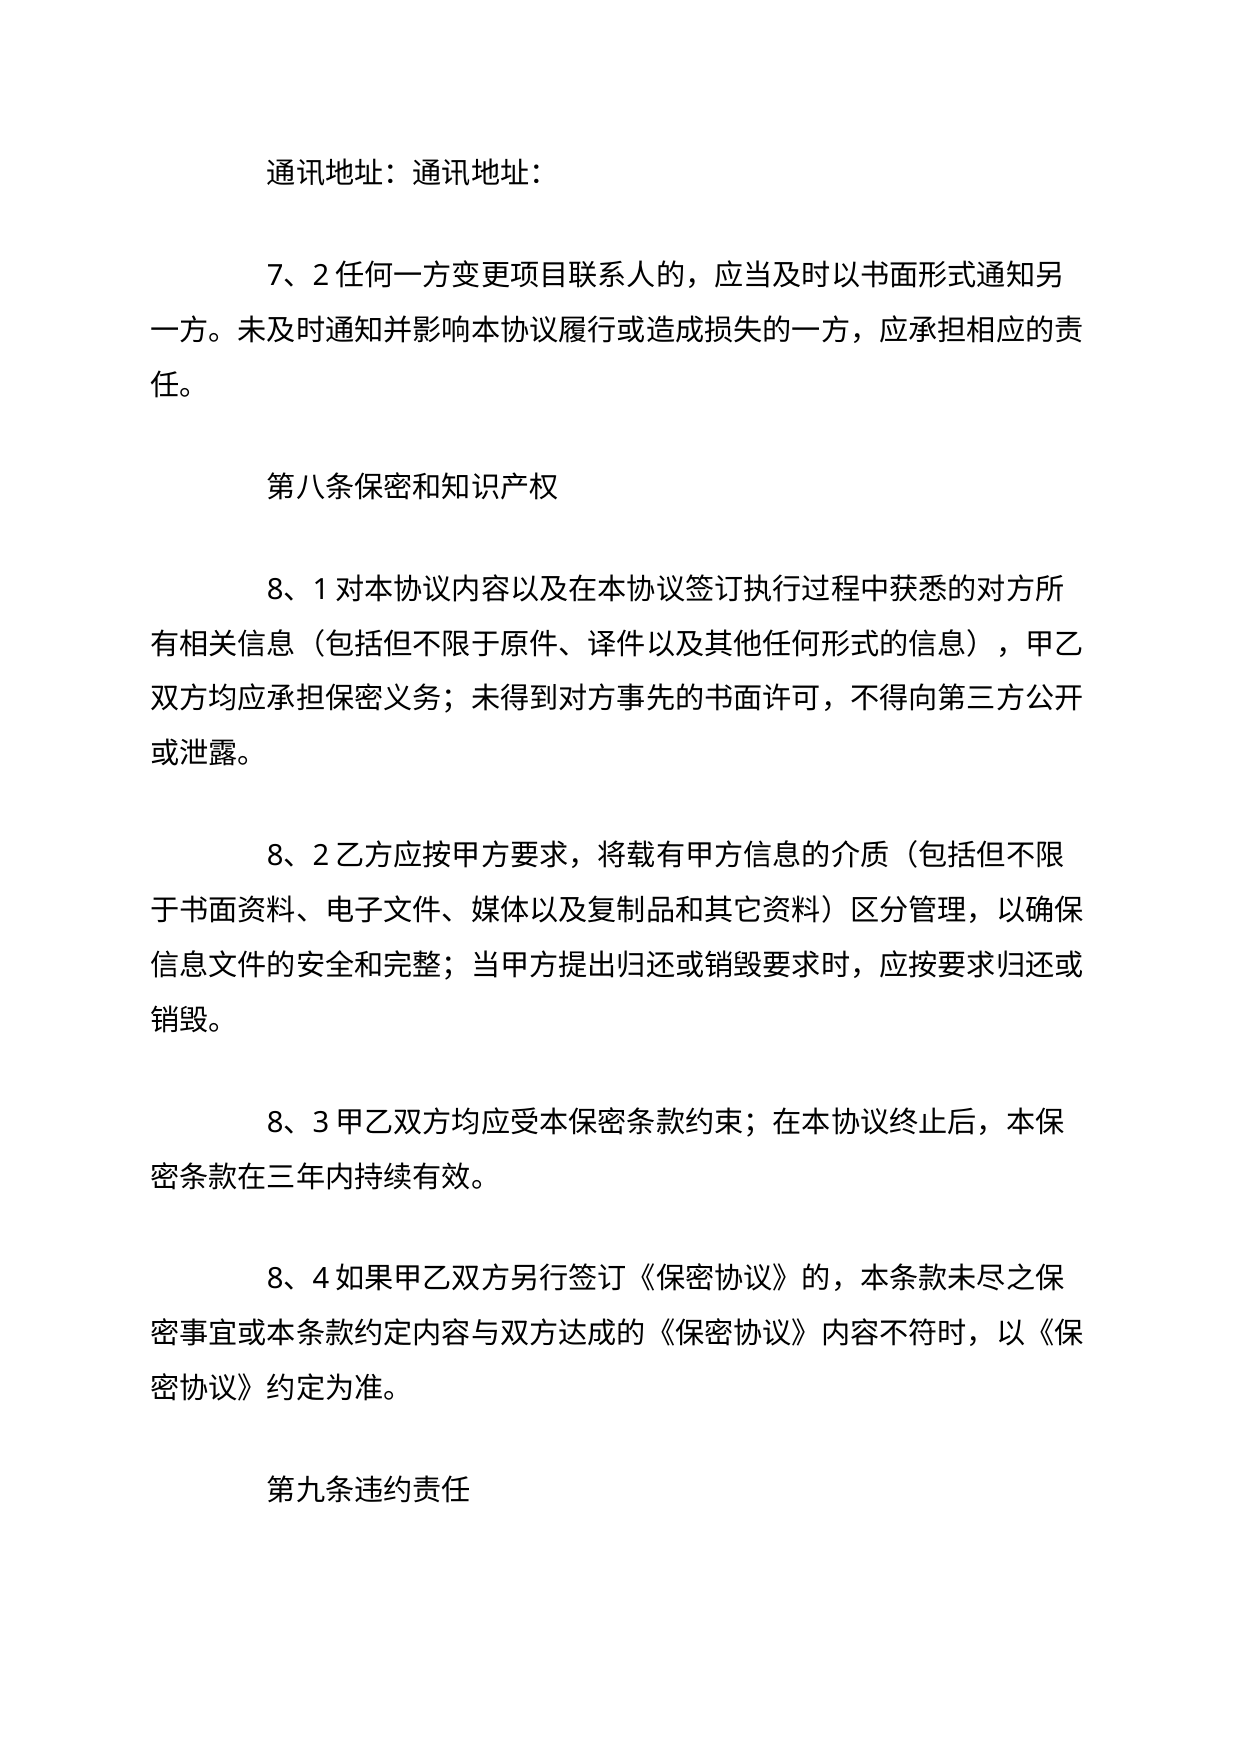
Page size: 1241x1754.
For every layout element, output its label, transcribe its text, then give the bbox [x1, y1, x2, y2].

text 8、1对本协议内容以及在本协议签订执行过程中获悉的对方所有相关信息（包括但不限于原件、译件以及其他任何形式的信息），甲乙双方均应承担保密义务；未得到对方事先的书面许可，不得向第三方公开或泄露。 [150, 565, 1090, 772]
text 8、2乙方应按甲方要求，将载有甲方信息的介质（包括但不限于书面资料、电子文件、媒体以及复制品和其它资料）区分管理，以确保信息文件的安全和完整；当甲方提出归还或销毁要求时，应按要求归还或销毁。 [150, 832, 1090, 1039]
text 第九条违约责任 [150, 1467, 1090, 1509]
text 7、2任何一方变更项目联系人的，应当及时以书面形式通知另一方。未及时通知并影响本协议履行或造成损失的一方，应承担相应的责任。 [150, 252, 1090, 404]
text 8、4如果甲乙双方另行签订《保密协议》的，本条款未尽之保密事宜或本条款约定内容与双方达成的《保密协议》内容不符时，以《保密协议》约定为准。 [150, 1255, 1090, 1407]
text 通讯地址：通讯地址： [150, 150, 1090, 192]
text 8、3甲乙双方均应受本保密条款约束；在本协议终止后，本保密条款在三年内持续有效。 [150, 1098, 1090, 1196]
text 第八条保密和知识产权 [150, 463, 1090, 506]
